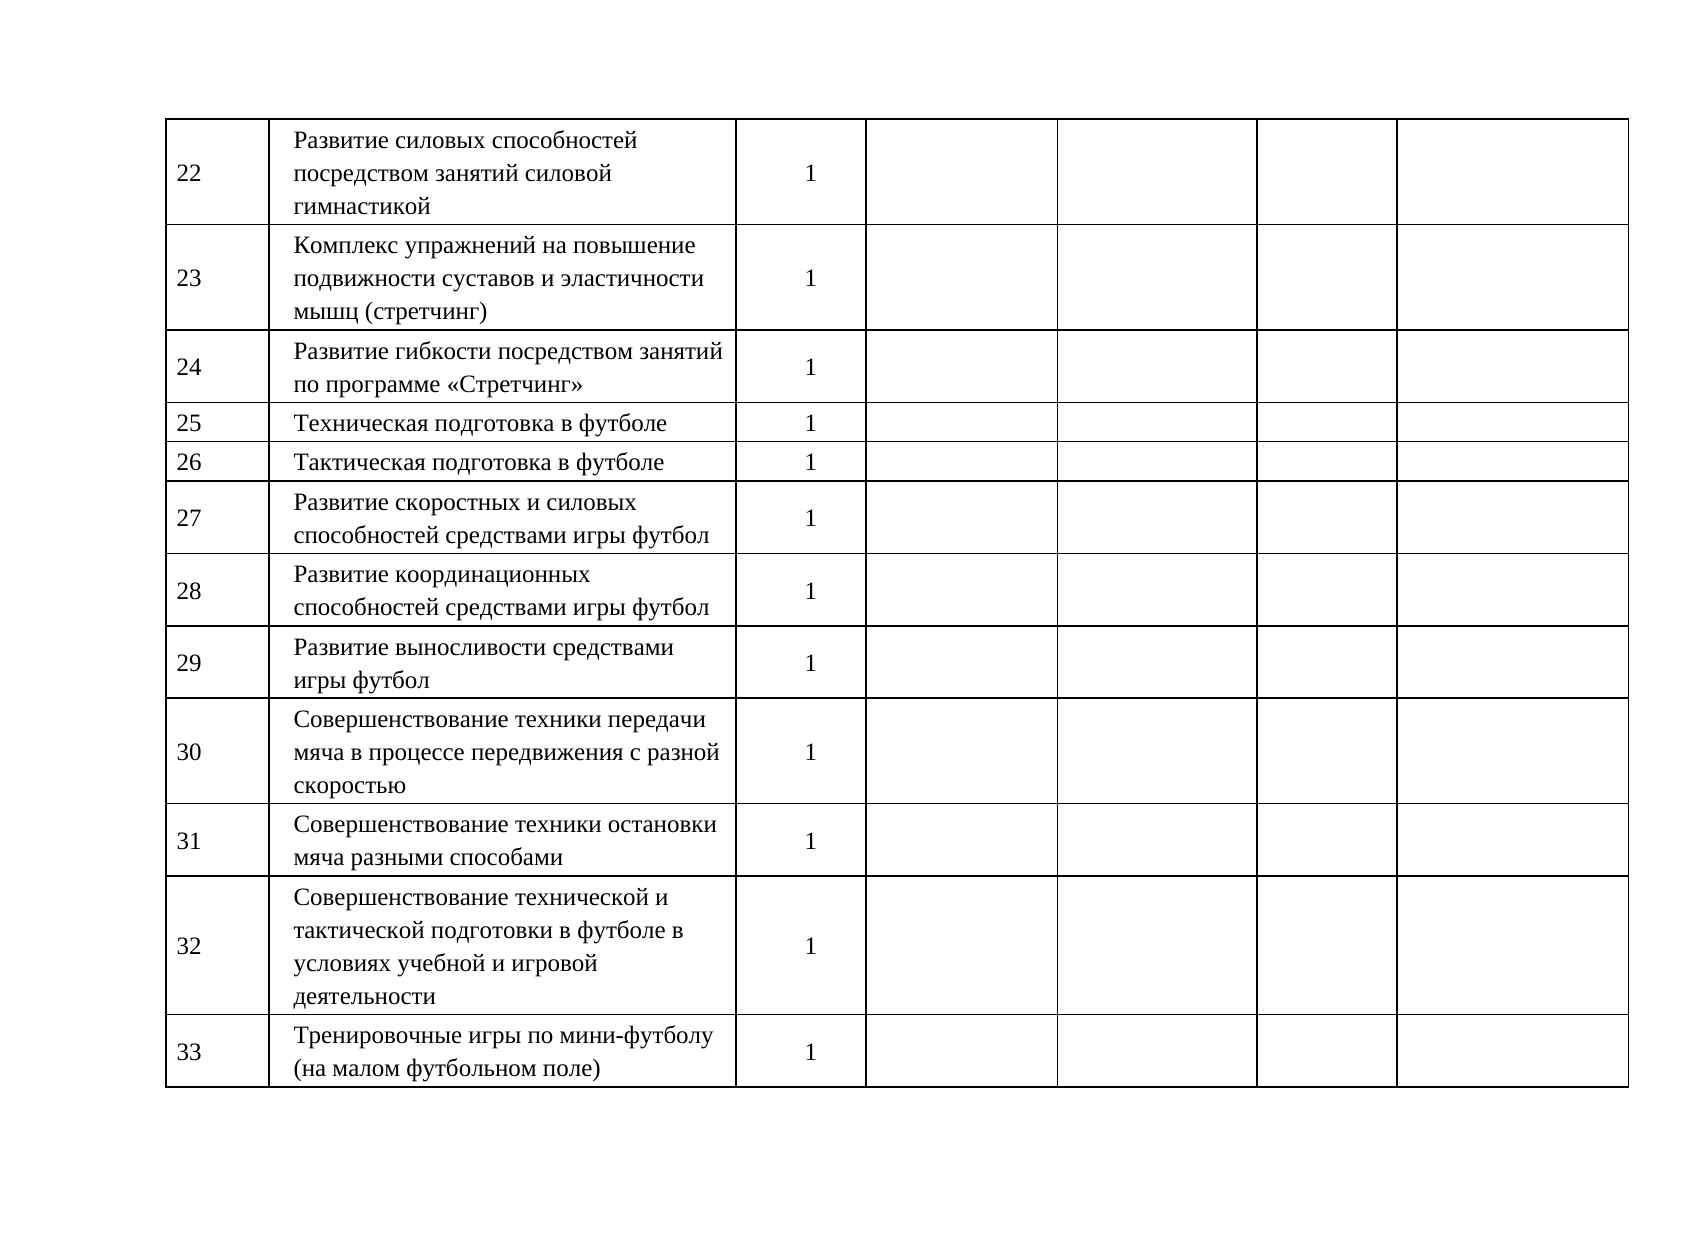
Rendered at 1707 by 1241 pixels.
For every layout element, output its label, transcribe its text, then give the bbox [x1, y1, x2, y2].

table_cell [1058, 1015, 1256, 1086]
table_cell [1398, 403, 1628, 441]
table_cell [1058, 225, 1256, 329]
table_cell Развитие силовых способностей посредством занятий силовой гимнастикой [270, 120, 735, 223]
table_cell [867, 120, 1057, 223]
table_cell Техническая подготовка в футболе [270, 403, 735, 441]
table_cell [1398, 554, 1628, 625]
table_cell 1 [737, 804, 865, 875]
table_cell [867, 403, 1057, 441]
table_cell 27 [167, 482, 268, 552]
table_cell [1398, 877, 1628, 1013]
table_cell [867, 699, 1057, 803]
table_cell [1258, 554, 1396, 625]
table_cell [1258, 225, 1396, 329]
table_cell Совершенствование технической и тактической подготовки в футболе в условиях учебной и игровой деятельности [270, 877, 735, 1013]
table_cell 22 [167, 120, 268, 223]
table_cell Тактическая подготовка в футболе [270, 442, 735, 480]
table_cell [1258, 331, 1396, 401]
table_cell 25 [167, 403, 268, 441]
table_cell [1058, 442, 1256, 480]
table_cell 1 [737, 1015, 865, 1086]
table_cell Развитие гибкости посредством занятий по программе «Стретчинг» [270, 331, 735, 401]
table_cell 24 [167, 331, 268, 401]
table_cell [1058, 627, 1256, 697]
table_cell 1 [737, 442, 865, 480]
table_cell [1398, 331, 1628, 401]
table_cell [1398, 699, 1628, 803]
table_cell 28 [167, 554, 268, 625]
table_cell Развитие координационных способностей средствами игры футбол [270, 554, 735, 625]
table_cell [1058, 554, 1256, 625]
table_cell [867, 554, 1057, 625]
table_cell [1058, 120, 1256, 223]
table_cell 1 [737, 120, 865, 223]
table_cell [867, 225, 1057, 329]
table_cell 1 [737, 225, 865, 329]
table_cell [1058, 804, 1256, 875]
table_cell Совершенствование техники остановки мяча разными способами [270, 804, 735, 875]
table_cell [1258, 482, 1396, 552]
table_cell [1058, 699, 1256, 803]
table_cell 1 [737, 482, 865, 552]
table_cell 1 [737, 699, 865, 803]
table_cell [1058, 403, 1256, 441]
table_cell [1398, 482, 1628, 552]
table_cell [867, 627, 1057, 697]
table_cell [867, 331, 1057, 401]
table_cell 30 [167, 699, 268, 803]
table_cell Комплекс упражнений на повышение подвижности суставов и эластичности мышц (стретчинг) [270, 225, 735, 329]
table_cell 32 [167, 877, 268, 1013]
table_cell 29 [167, 627, 268, 697]
table_cell 1 [737, 554, 865, 625]
table_cell [867, 1015, 1057, 1086]
table_cell [1398, 442, 1628, 480]
table_cell [1258, 804, 1396, 875]
table_cell [1398, 804, 1628, 875]
table_cell [1398, 627, 1628, 697]
table_cell [867, 482, 1057, 552]
table_cell Развитие выносливости средствами игры футбол [270, 627, 735, 697]
table_cell 33 [167, 1015, 268, 1086]
table_cell [1398, 120, 1628, 223]
table_cell [1058, 482, 1256, 552]
table_cell 1 [737, 627, 865, 697]
table_cell [1258, 403, 1396, 441]
table_cell [1258, 627, 1396, 697]
table_cell Развитие скоростных и силовых способностей средствами игры футбол [270, 482, 735, 552]
table_cell Совершенствование техники передачи мяча в процессе передвижения с разной скоростью [270, 699, 735, 803]
table_cell [1258, 120, 1396, 223]
table_cell 26 [167, 442, 268, 480]
table_cell [1058, 877, 1256, 1013]
table_cell [1398, 1015, 1628, 1086]
table_cell [867, 442, 1057, 480]
table_cell [1258, 699, 1396, 803]
table_cell [1258, 442, 1396, 480]
table_cell [1058, 331, 1256, 401]
table_cell [867, 877, 1057, 1013]
table_cell Тренировочные игры по мини-футболу (на малом футбольном поле) [270, 1015, 735, 1086]
table_cell [1398, 225, 1628, 329]
table_cell [1258, 877, 1396, 1013]
table_cell 31 [167, 804, 268, 875]
table_cell 1 [737, 403, 865, 441]
table_cell [1258, 1015, 1396, 1086]
table_cell 1 [737, 331, 865, 401]
table_cell 1 [737, 877, 865, 1013]
table_cell [867, 804, 1057, 875]
table_cell 23 [167, 225, 268, 329]
